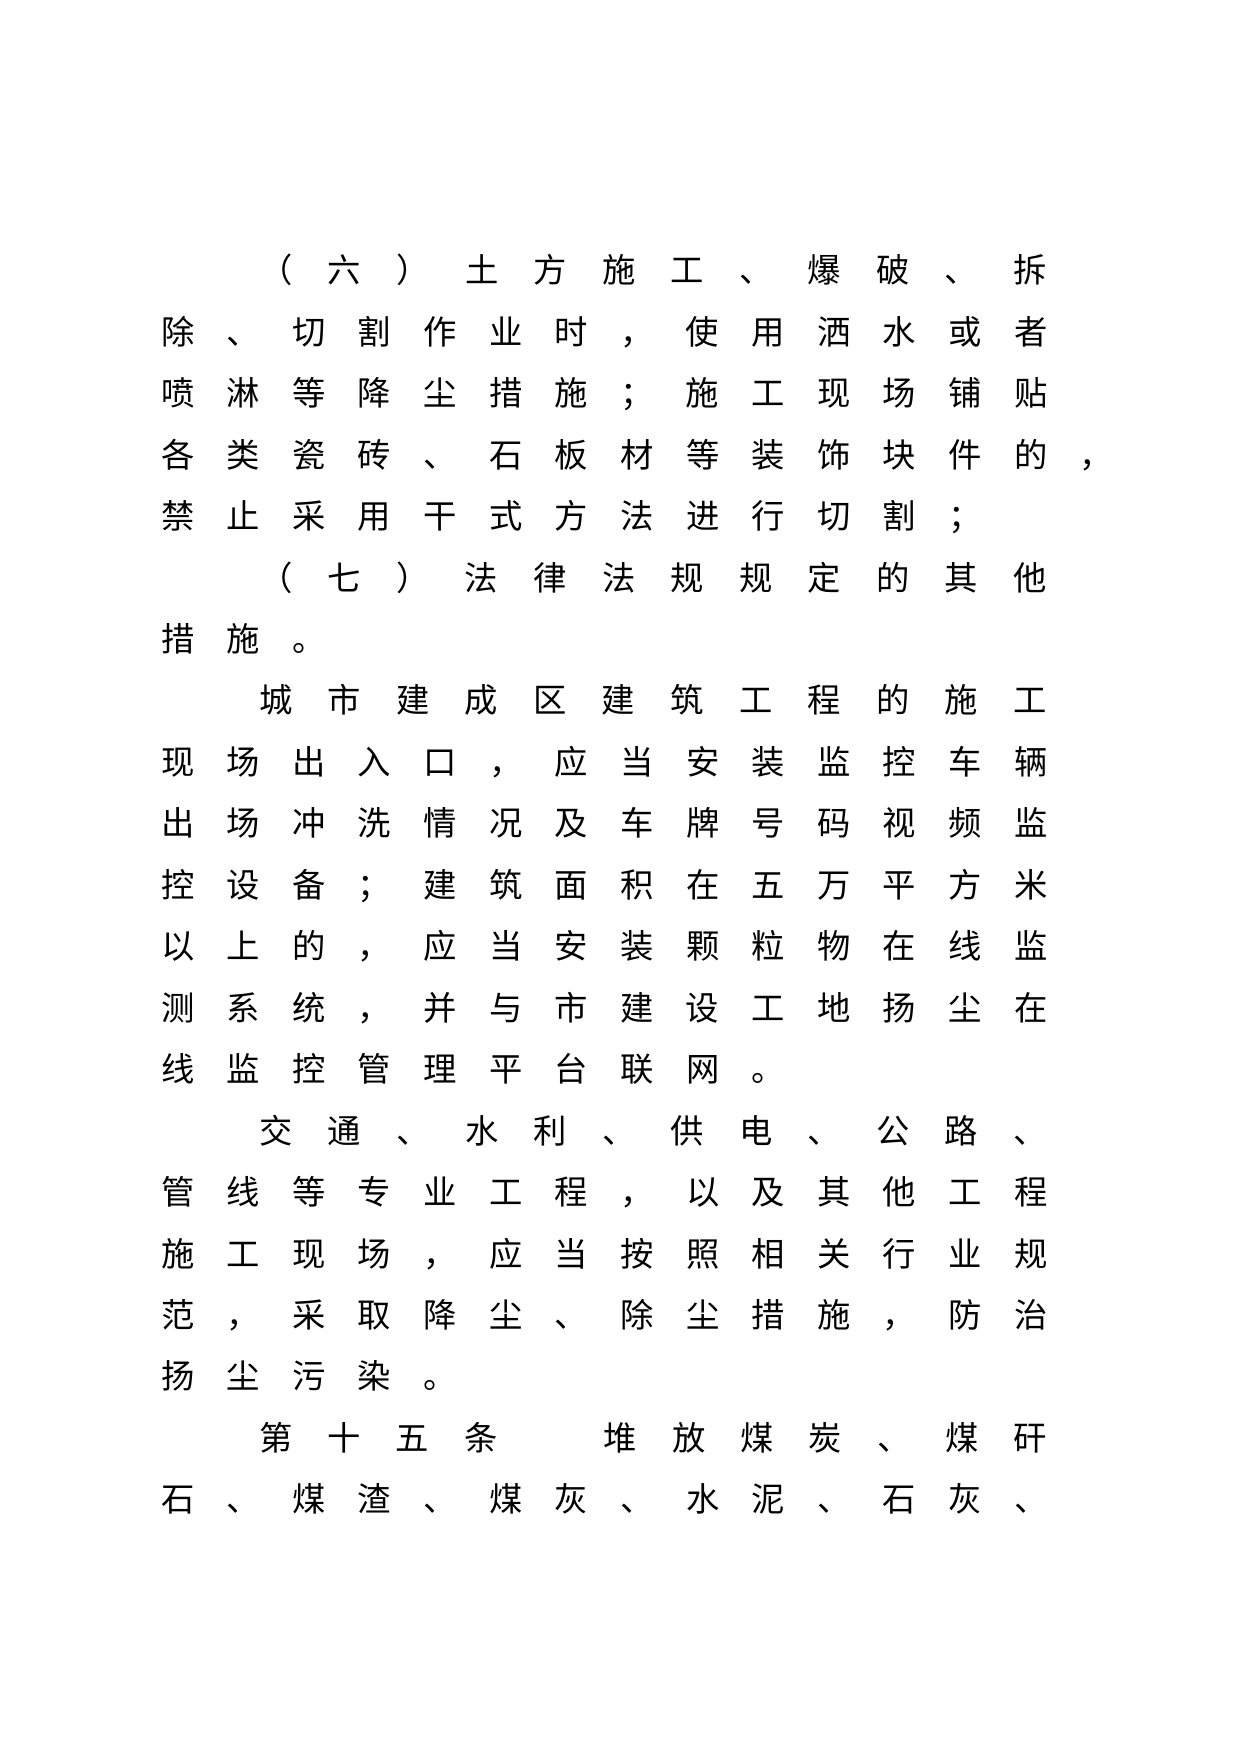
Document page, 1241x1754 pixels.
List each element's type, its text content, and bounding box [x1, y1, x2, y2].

text 交通、水利、供电、公路、管线等专业工程，以及其他工程施工现场，应当按照相关行业规范，采取降尘、除尘措施，防治扬尘污染。 [161, 1098, 1079, 1405]
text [161, 1405, 1079, 1528]
text （六）土方施工、爆破、拆除、切割作业时，使用洒水或者喷淋等降尘措施；施工现场铺贴各类瓷砖、石板材等装饰块件的，禁止采用干式方法进行切割； [161, 237, 1079, 545]
text 城市建成区建筑工程的施工现场出入口，应当安装监控车辆出场冲洗情况及车牌号码视频监控设备；建筑面积在五万平方米以上的，应当安装颗粒物在线监测系统，并与市建设工地扬尘在线监控管理平台联网。 [161, 668, 1079, 1098]
text （七）法律法规规定的其他措施。 [161, 545, 1079, 668]
